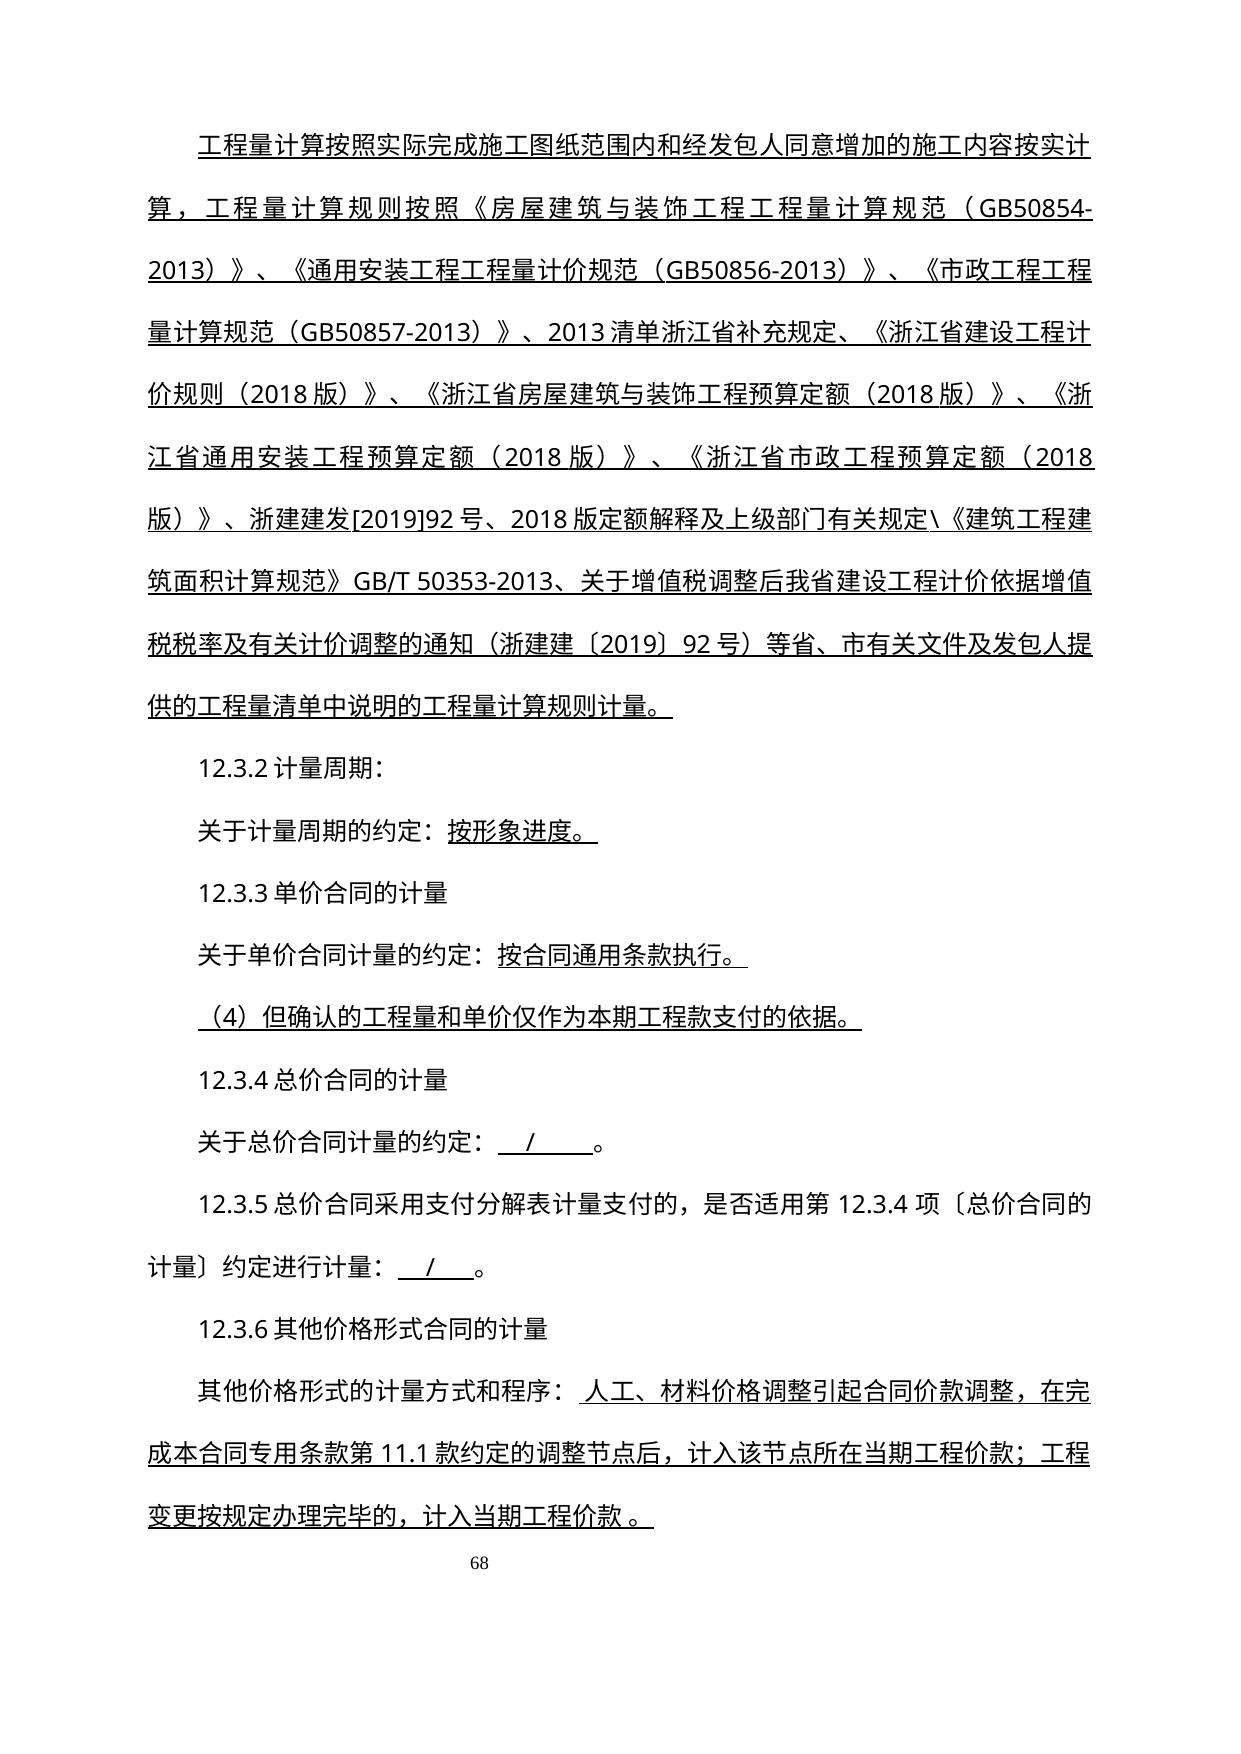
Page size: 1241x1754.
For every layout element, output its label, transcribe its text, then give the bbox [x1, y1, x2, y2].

text 12.3.6其他价格形式合同的计量 [148, 1296, 1093, 1358]
text 12.3.4总价合同的计量 [148, 1047, 1093, 1109]
text 12.3.3单价合同的计量 [148, 860, 1093, 922]
text 关于单价合同计量的约定：按合同通用条款执行。 [148, 922, 1093, 985]
text 工程量计算按照实际完成施工图纸范围内和经发包人同意增加的施工内容按实计算，工程量计算规则按照《房屋建筑与装饰工程工程量计算规范（GB50854-2013）》、《通用安装工程工程量计价规范（GB50856-2013）》、《市政工程工程量计算规范（GB50857-2013）》、2013清单浙江省补充规定、《浙江省建设工程计价规则（2018版）》、《浙江省房屋建筑与装饰工程预算定额（2018版）》、《浙江省通用安装工程预算定额（2018版）》、《浙江省市政工程预算定额（2018版）》、浙建建发[2019]92号、2018版定额解释及上级部门有关规定\《建筑工程建筑面积计算规范》GB∕T 50353-2013、关于增值税调整后我省建设工程计价依据增值税税率及有关计价调整的通知（浙建建〔2019〕92号）等省、市有关文件及发包人提供的工程量清单中说明的工程量计算规则计量。 [148, 221, 1093, 406]
text 12.3.2计量周期： [148, 736, 1093, 798]
text 其他价格形式的计量方式和程序： 人工、材料价格调整引起合同价款调整，在完成本合同专用条款第11.1款约定的调整节点后，计入该节点所在当期工程价款；工程变更按规定办理完毕的，计入当期工程价款 。 [148, 1358, 1093, 1545]
text 工程量计算按照实际完成施工图纸范围内和经发包人同意增加的施工内容按实计算，工程量计算规则按照《房屋建筑与装饰工程工程量计算规范（GB50854-2013）》、《通用安装工程工程量计价规范（GB50856-2013）》、《市政工程工程量计算规范（GB50857-2013）》、2013清单浙江省补充规定、《浙江省建设工程计价规则（2018版）》、《浙江省房屋建筑与装饰工程预算定额（2018版）》、《浙江省通用安装工程预算定额（2018版）》、《浙江省市政工程预算定额（2018版）》、浙建建发[2019]92号、2018版定额解释及上级部门有关规定\《建筑工程建筑面积计算规范》GB∕T 50353-2013、关于增值税调整后我省建设工程计价依据增值税税率及有关计价调整的通知（浙建建〔2019〕92号）等省、市有关文件及发包人提供的工程量清单中说明的工程量计算规则计量。 [148, 113, 1093, 219]
text 工程量计算按照实际完成施工图纸范围内和经发包人同意增加的施工内容按实计算，工程量计算规则按照《房屋建筑与装饰工程工程量计算规范（GB50854-2013）》、《通用安装工程工程量计价规范（GB50856-2013）》、《市政工程工程量计算规范（GB50857-2013）》、2013清单浙江省补充规定、《浙江省建设工程计价规则（2018版）》、《浙江省房屋建筑与装饰工程预算定额（2018版）》、《浙江省通用安装工程预算定额（2018版）》、《浙江省市政工程预算定额（2018版）》、浙建建发[2019]92号、2018版定额解释及上级部门有关规定\《建筑工程建筑面积计算规范》GB∕T 50353-2013、关于增值税调整后我省建设工程计价依据增值税税率及有关计价调整的通知（浙建建〔2019〕92号）等省、市有关文件及发包人提供的工程量清单中说明的工程量计算规则计量。 [148, 408, 1093, 468]
text 工程量计算按照实际完成施工图纸范围内和经发包人同意增加的施工内容按实计算，工程量计算规则按照《房屋建筑与装饰工程工程量计算规范（GB50854-2013）》、《通用安装工程工程量计价规范（GB50856-2013）》、《市政工程工程量计算规范（GB50857-2013）》、2013清单浙江省补充规定、《浙江省建设工程计价规则（2018版）》、《浙江省房屋建筑与装饰工程预算定额（2018版）》、《浙江省通用安装工程预算定额（2018版）》、《浙江省市政工程预算定额（2018版）》、浙建建发[2019]92号、2018版定额解释及上级部门有关规定\《建筑工程建筑面积计算规范》GB∕T 50353-2013、关于增值税调整后我省建设工程计价依据增值税税率及有关计价调整的通知（浙建建〔2019〕92号）等省、市有关文件及发包人提供的工程量清单中说明的工程量计算规则计量。 [148, 470, 1093, 655]
text （4）但确认的工程量和单价仅作为本期工程款支付的依据。 [148, 985, 1093, 1047]
text 12.3.5总价合同采用支付分解表计量支付的，是否适用第12.3.4 项〔总价合同的计量〕约定进行计量： / 。 [148, 1172, 1093, 1296]
text 关于总价合同计量的约定： / 。 [148, 1109, 1093, 1172]
text 工程量计算按照实际完成施工图纸范围内和经发包人同意增加的施工内容按实计算，工程量计算规则按照《房屋建筑与装饰工程工程量计算规范（GB50854-2013）》、《通用安装工程工程量计价规范（GB50856-2013）》、《市政工程工程量计算规范（GB50857-2013）》、2013清单浙江省补充规定、《浙江省建设工程计价规则（2018版）》、《浙江省房屋建筑与装饰工程预算定额（2018版）》、《浙江省通用安装工程预算定额（2018版）》、《浙江省市政工程预算定额（2018版）》、浙建建发[2019]92号、2018版定额解释及上级部门有关规定\《建筑工程建筑面积计算规范》GB∕T 50353-2013、关于增值税调整后我省建设工程计价依据增值税税率及有关计价调整的通知（浙建建〔2019〕92号）等省、市有关文件及发包人提供的工程量清单中说明的工程量计算规则计量。 [148, 657, 1093, 736]
text 关于计量周期的约定：按形象进度。 [148, 798, 1093, 860]
